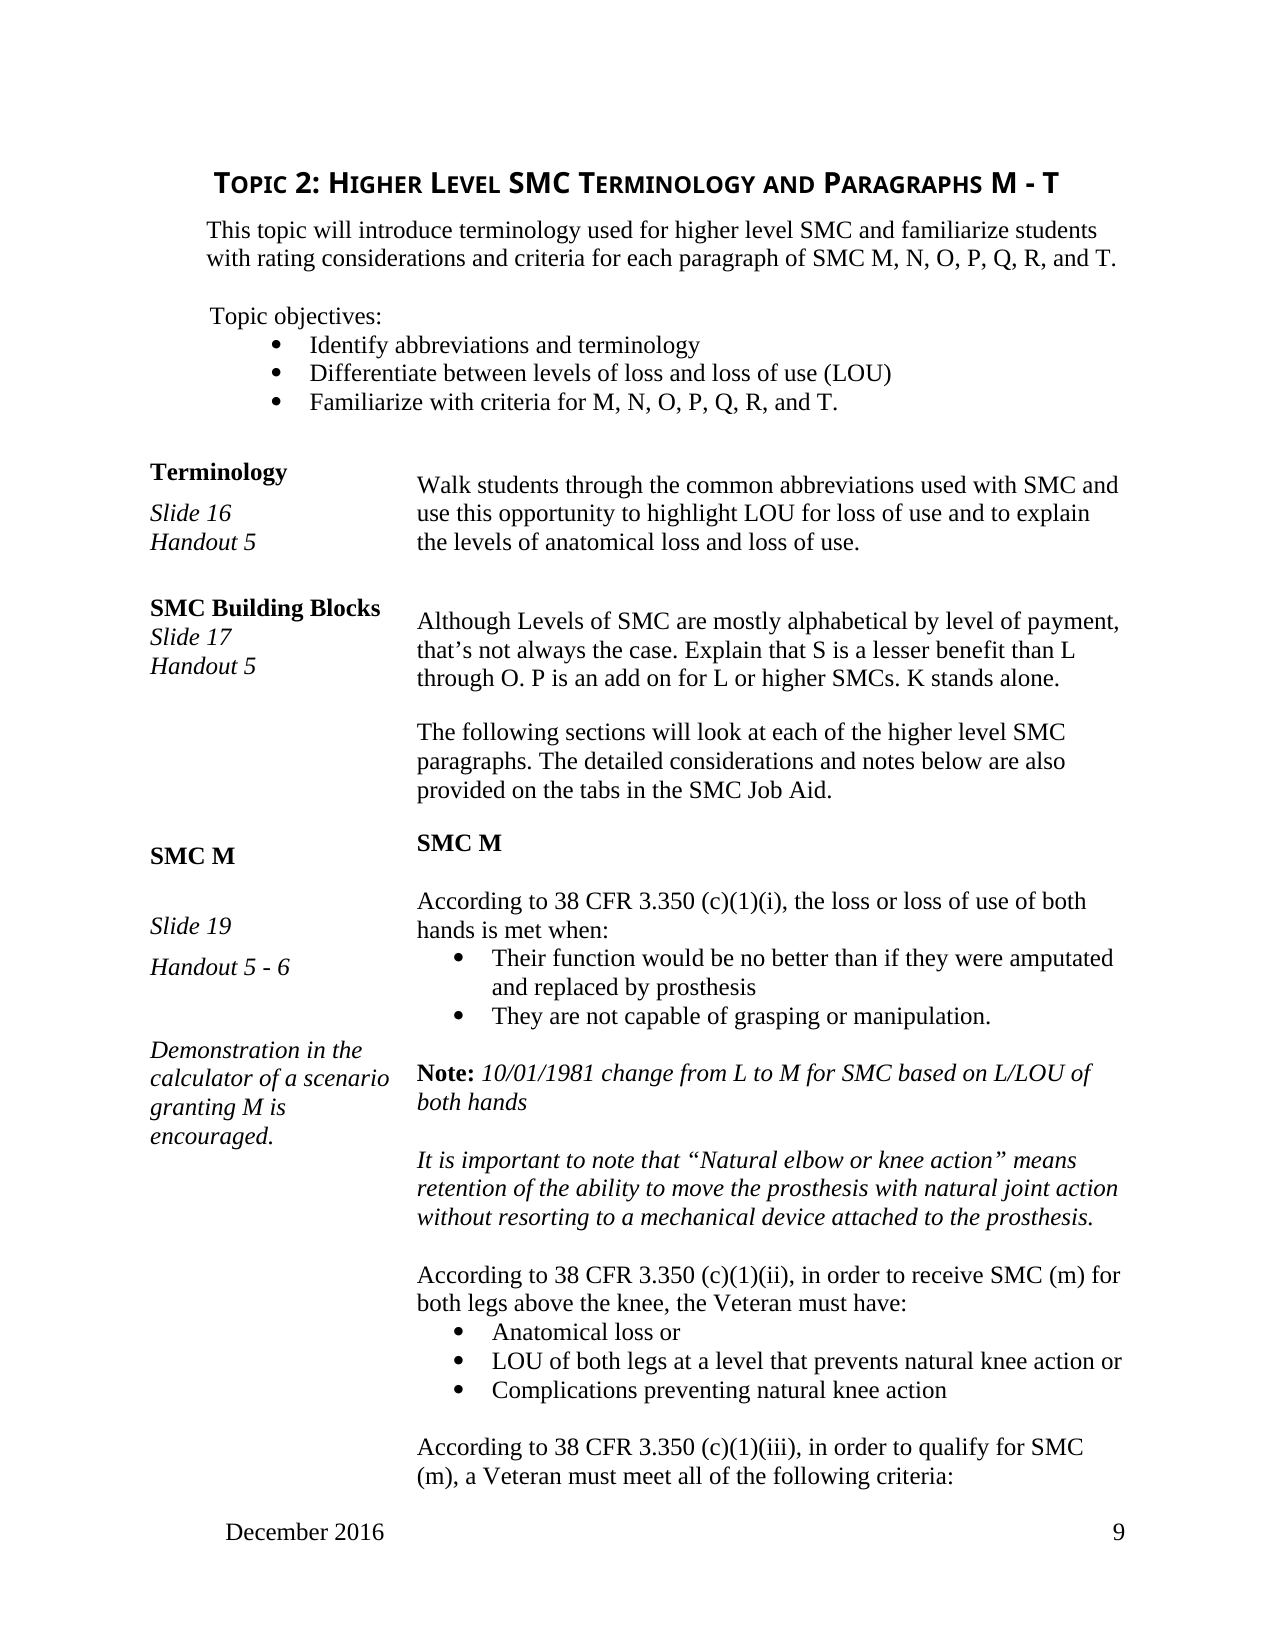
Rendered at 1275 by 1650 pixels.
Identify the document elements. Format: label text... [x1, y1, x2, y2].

table_cell This topic will introduce terminology used for higher level SMC and familiarize students with rating considerations and criteria for each paragraph of SMC M, N, O, P, Q, R, and T. [138, 215, 1134, 272]
table_cell Topic objectives: Identify abbreviations and terminology Differentiate between levels of loss and loss of use (LOU) Familiarize with criteria for M, N, O, P, Q, R, and T. [138, 272, 1134, 445]
table_header Topic 2: Higher Level SMC Terminology and Paragraphs M - T [138, 150, 1134, 215]
table_cell Although Levels of SMC are mostly alphabetical by level of payment, that’s not always the case. Explain that S is a lesser benefit than L through O. P is an add on for L or higher SMCs. K stands alone. The following sections will look at each of the higher level SMC paragraphs. The detailed considerations and notes below are also provided on the tabs in the SMC Job Aid. [405, 581, 1134, 828]
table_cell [138, 829, 404, 1490]
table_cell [405, 829, 1134, 1490]
table_cell SMC Building Blocks Slide 17 Handout 5 [138, 581, 404, 828]
table_cell Walk students through the common abbreviations used with SMC and use this opportunity to highlight LOU for loss of use and to explain the levels of anatomical loss and loss of use. [405, 445, 1134, 581]
table_cell Terminology Slide 16 Handout 5 [138, 445, 404, 581]
